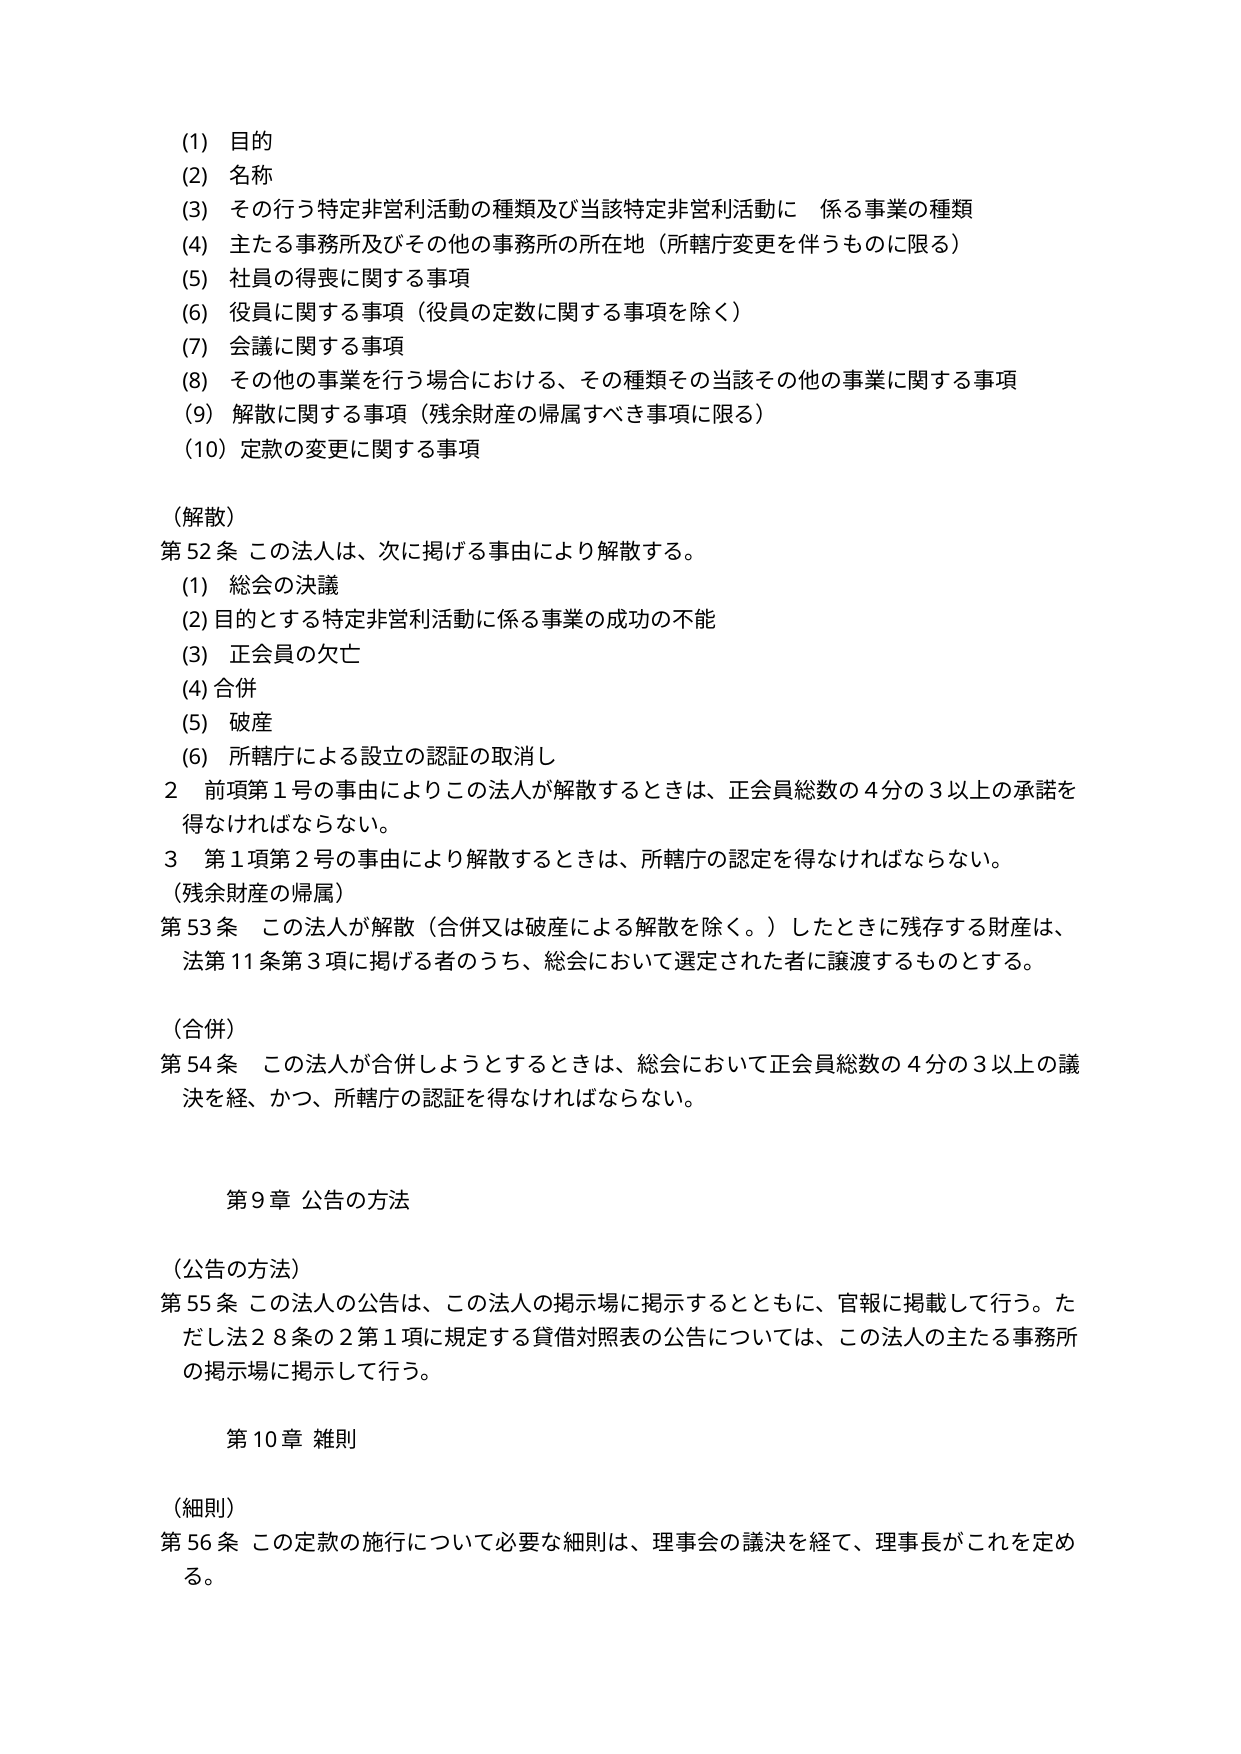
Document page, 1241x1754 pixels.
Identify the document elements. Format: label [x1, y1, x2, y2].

table_header [149, 123, 1091, 1660]
